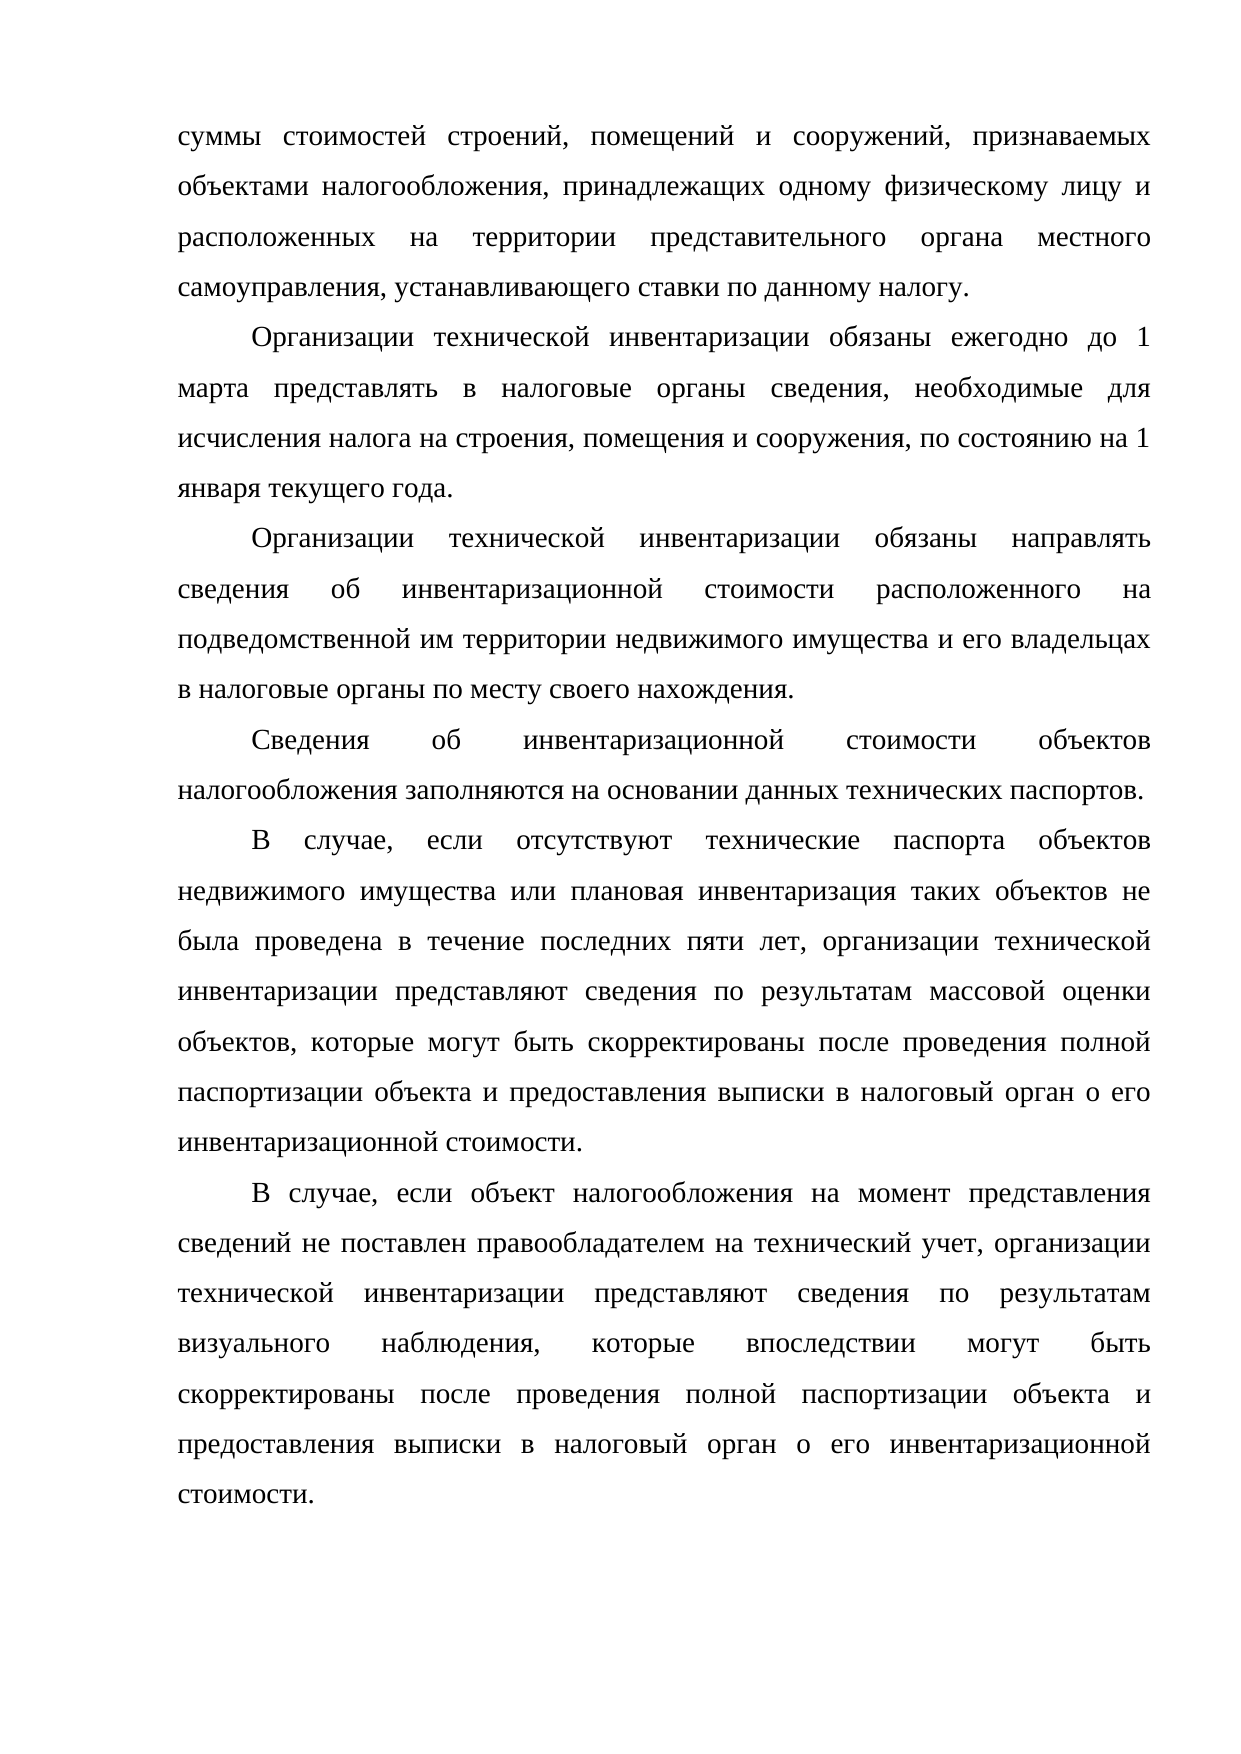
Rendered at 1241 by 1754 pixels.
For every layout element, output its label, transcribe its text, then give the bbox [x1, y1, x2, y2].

text В случае, если отсутствуют технические паспорта объектов недвижимого имущества или плановая инвентаризация таких объектов не была проведена в течение последних пяти лет, организации технической инвентаризации представляют сведения по результатам массовой оценки объектов, которые могут быть скорректированы после проведения полной паспортизации объекта и предоставления выписки в налоговый орган о его инвентаризационной стоимости. [177, 822, 1152, 1158]
text Организации технической инвентаризации обязаны ежегодно до 1 марта представлять в налоговые органы сведения, необходимые для исчисления налога на строения, помещения и сооружения, по состоянию на 1 января текущего года. [177, 319, 1152, 504]
text В случае, если объект налогообложения на момент представления сведений не поставлен правообладателем на технический учет, организации технической инвентаризации представляют сведения по результатам визуального наблюдения, которые впоследствии могут быть скорректированы после проведения полной паспортизации объекта и предоставления выписки в налоговый орган о его инвентаризационной стоимости. [177, 1175, 1152, 1510]
text Сведения об инвентаризационной стоимости объектов налогообложения заполняются на основании данных технических паспортов. [177, 722, 1152, 806]
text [177, 118, 1152, 303]
text Организации технической инвентаризации обязаны направлять сведения об инвентаризационной стоимости расположенного на подведомственной им территории недвижимого имущества и его владельцах в налоговые органы по месту своего нахождения. [177, 521, 1152, 705]
